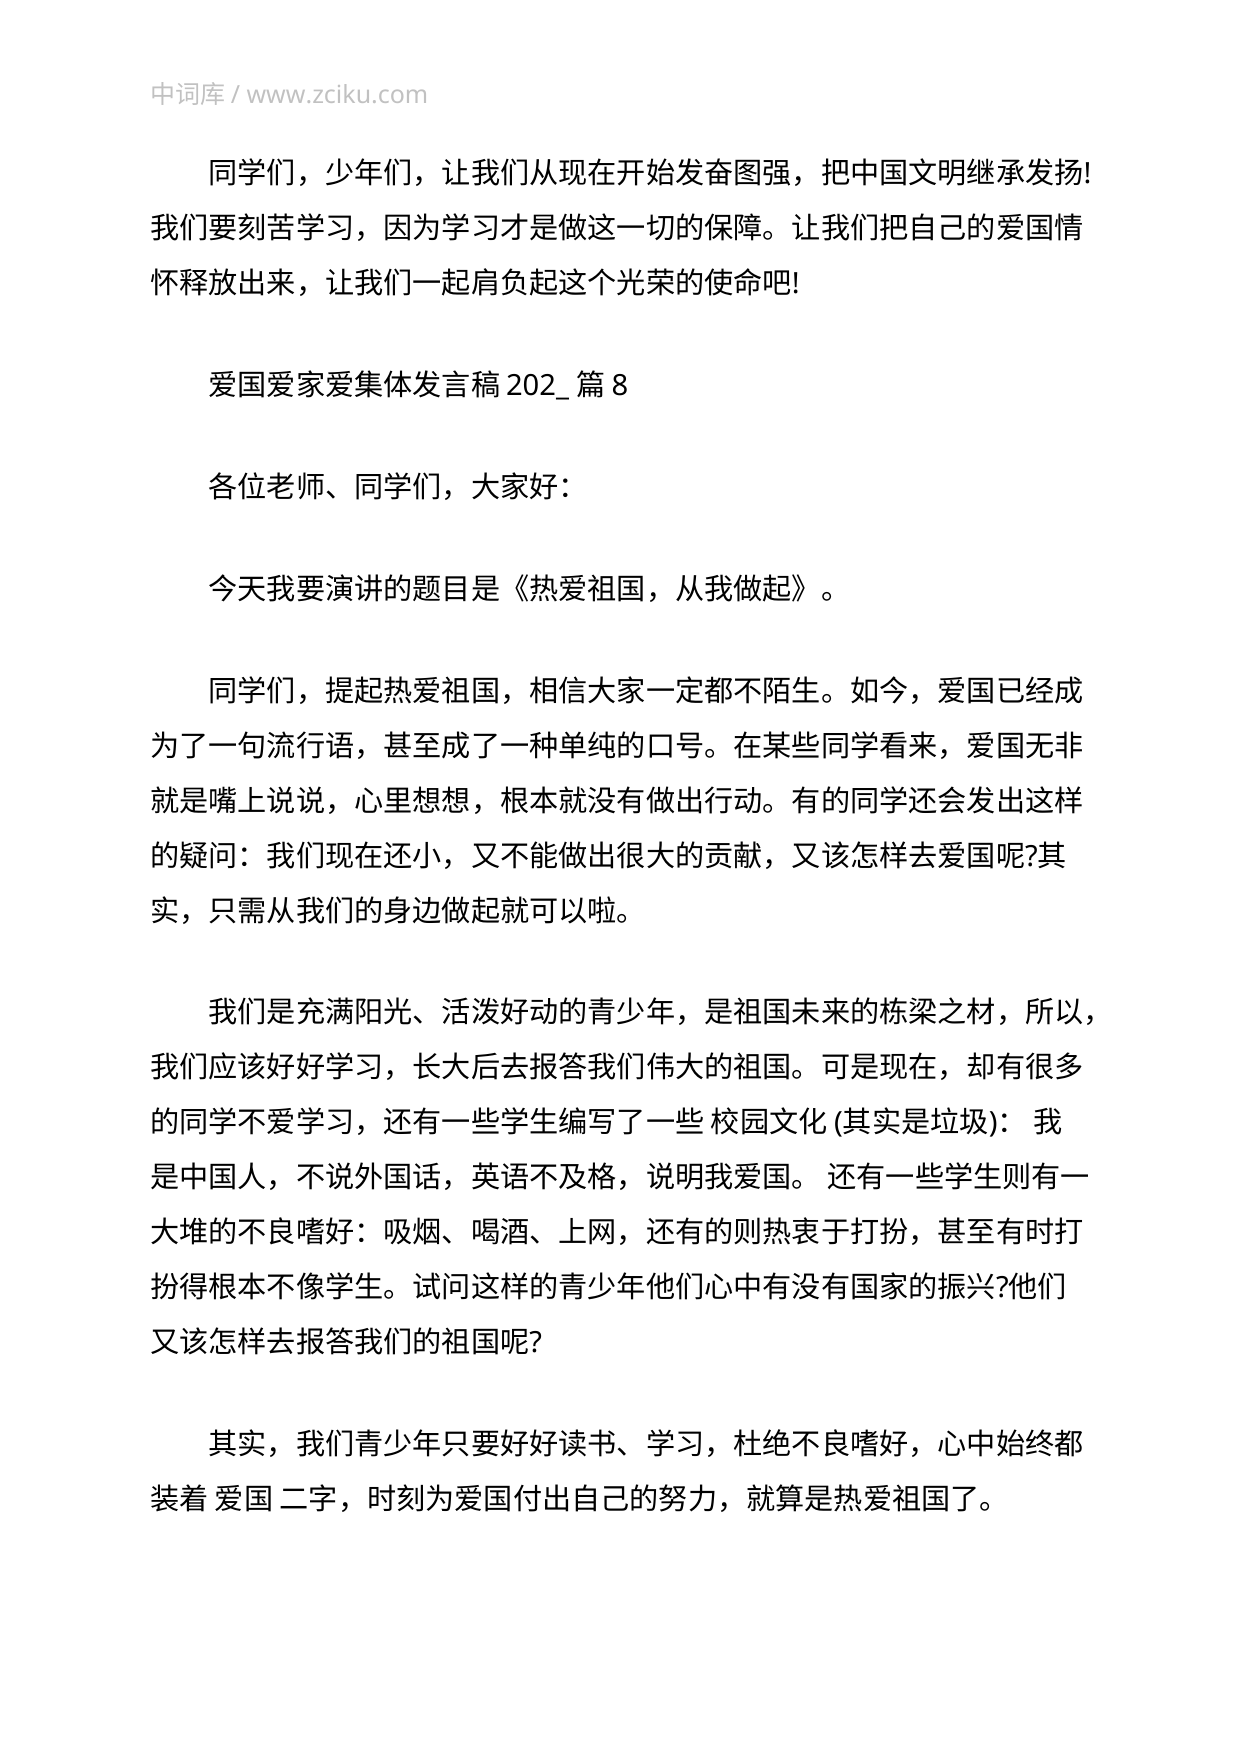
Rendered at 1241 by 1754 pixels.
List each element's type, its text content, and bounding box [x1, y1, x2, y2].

text 今天我要演讲的题目是《热爱祖国，从我做起》。 [150, 566, 1090, 608]
text 同学们，少年们，让我们从现在开始发奋图强，把中国文明继承发扬!我们要刻苦学习，因为学习才是做这一切的保障。让我们把自己的爱国情怀释放出来，让我们一起肩负起这个光荣的使命吧! [150, 150, 1090, 302]
text 我们是充满阳光、活泼好动的青少年，是祖国未来的栋梁之材，所以，我们应该好好学习，长大后去报答我们伟大的祖国。可是现在，却有很多的同学不爱学习，还有一些学生编写了一些 校园文化 (其实是垃圾)： 我是中国人，不说外国话，英语不及格，说明我爱国。 还有一些学生则有一大堆的不良嗜好：吸烟、喝酒、上网，还有的则热衷于打扮，甚至有时打扮得根本不像学生。试问这样的青少年他们心中有没有国家的振兴?他们又该怎样去报答我们的祖国呢? [150, 989, 1090, 1361]
text 爱国爱家爱集体发言稿202_ 篇8 [150, 362, 1090, 404]
text 同学们，提起热爱祖国，相信大家一定都不陌生。如今，爱国已经成为了一句流行语，甚至成了一种单纯的口号。在某些同学看来，爱国无非就是嘴上说说，心里想想，根本就没有做出行动。有的同学还会发出这样的疑问：我们现在还小，又不能做出很大的贡献，又该怎样去爱国呢?其实，只需从我们的身边做起就可以啦。 [150, 667, 1090, 929]
text 各位老师、同学们，大家好： [150, 464, 1090, 506]
text 其实，我们青少年只要好好读书、学习，杜绝不良嗜好，心中始终都装着 爱国 二字，时刻为爱国付出自己的努力，就算是热爱祖国了。 [150, 1420, 1090, 1518]
